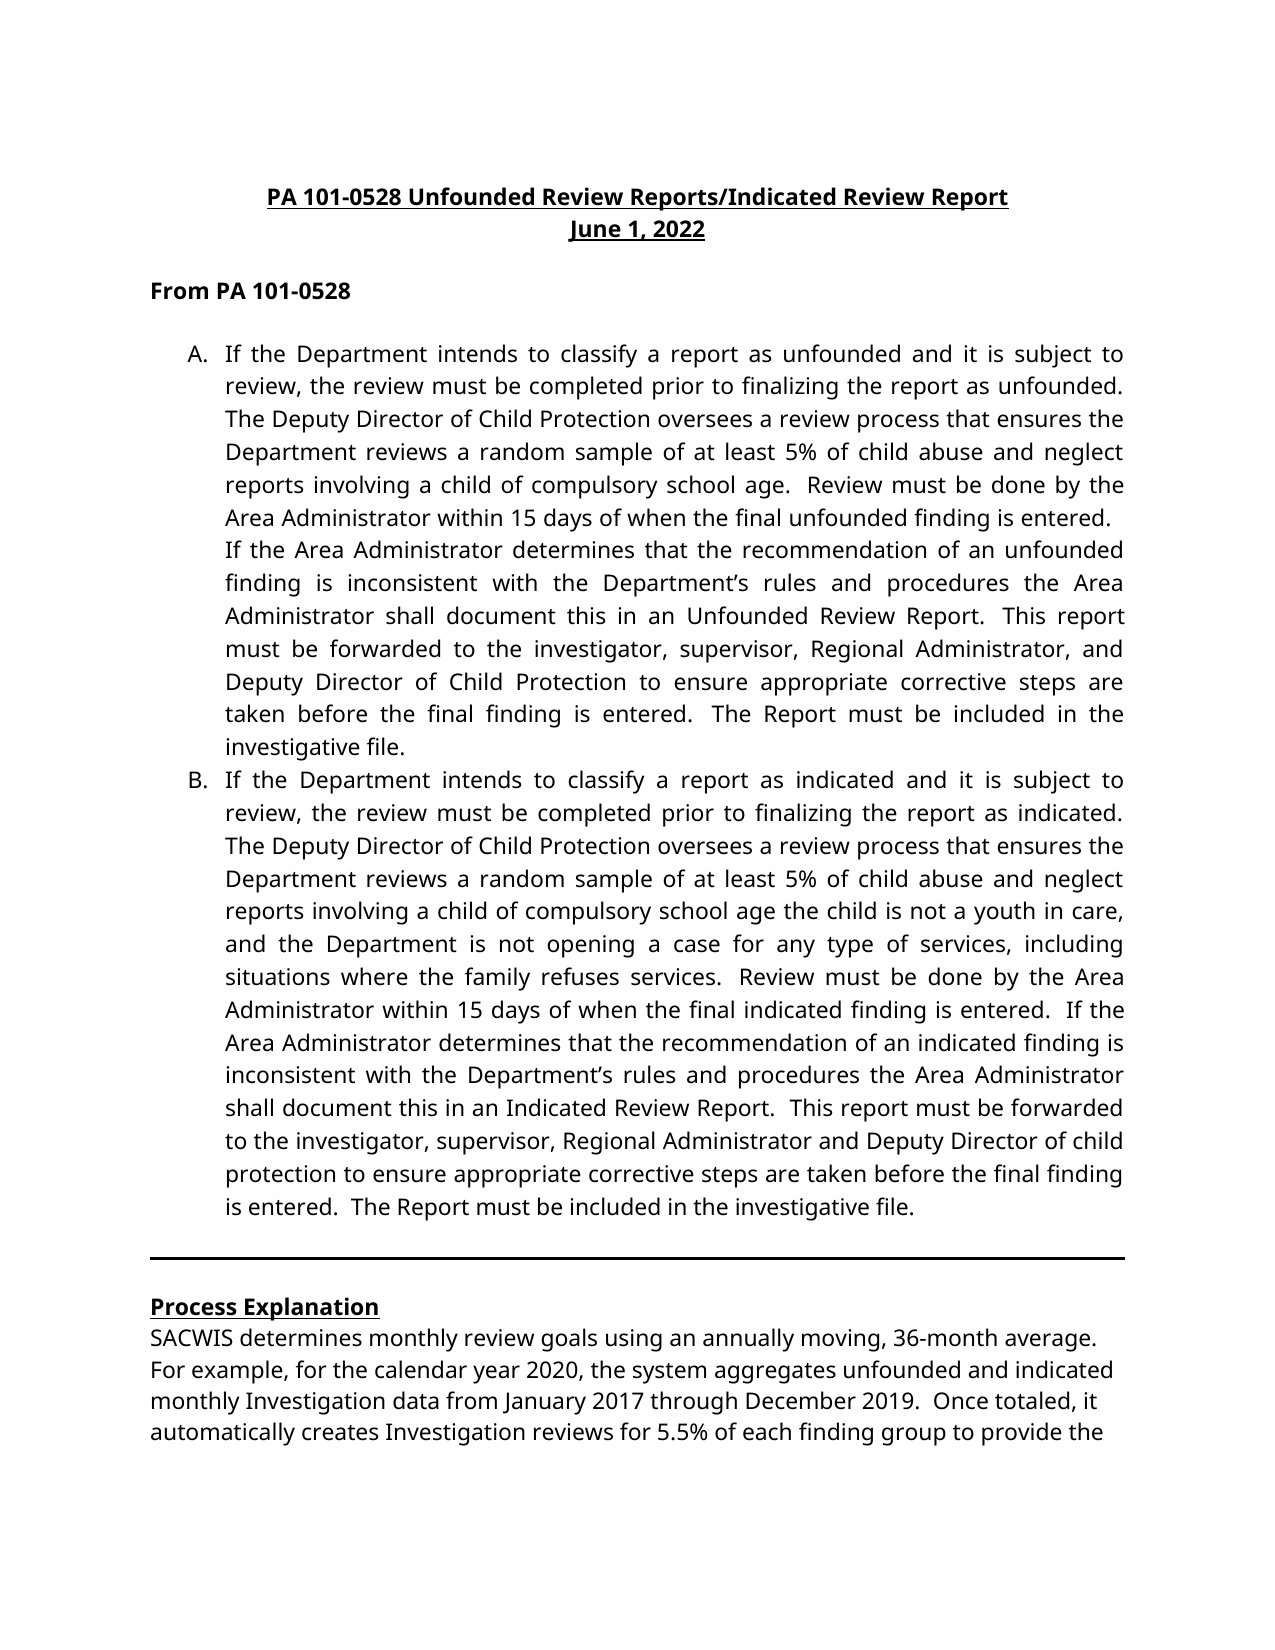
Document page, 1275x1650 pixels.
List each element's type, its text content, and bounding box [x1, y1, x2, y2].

text PA 101-0528 Unfounded Review Reports/Indicated Review Report [150, 181, 1125, 212]
list If the Department intends to classify a report as unfounded and it is subject to review, the review must be completed prior to finalizing the report as unfounded. The Deputy Director of Child Protection oversees a review process that ensures the Department reviews a random sample of at least 5% of child abuse and neglect reports involving a child of compulsory school age. Review must be done by the Area Administrator within 15 days of when the final unfounded finding is entered. If the Area Administrator determines that the recommendation of an unfounded finding is inconsistent with the Department’s rules and procedures the Area Administrator shall document this in an Unfounded Review Report. This report must be forwarded to the investigator, supervisor, Regional Administrator, and Deputy Director of Child Protection to ensure appropriate corrective steps are taken before the final finding is entered. The Report must be included in the investigative file. [187, 337, 1125, 762]
text June 1, 2022 [150, 212, 1125, 244]
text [150, 1322, 1125, 1447]
text Process Explanation [150, 1291, 1125, 1322]
text From PA 101-0528 [150, 275, 1125, 306]
list If the Department intends to classify a report as indicated and it is subject to review, the review must be completed prior to finalizing the report as indicated. The Deputy Director of Child Protection oversees a review process that ensures the Department reviews a random sample of at least 5% of child abuse and neglect reports involving a child of compulsory school age the child is not a youth in care, and the Department is not opening a case for any type of services, including situations where the family refuses services. Review must be done by the Area Administrator within 15 days of when the final indicated finding is entered. If the Area Administrator determines that the recommendation of an indicated finding is inconsistent with the Department’s rules and procedures the Area Administrator shall document this in an Indicated Review Report. This report must be forwarded to the investigator, supervisor, Regional Administrator and Deputy Director of child protection to ensure appropriate corrective steps are taken before the final finding is entered. The Report must be included in the investigative file. [187, 764, 1125, 1222]
